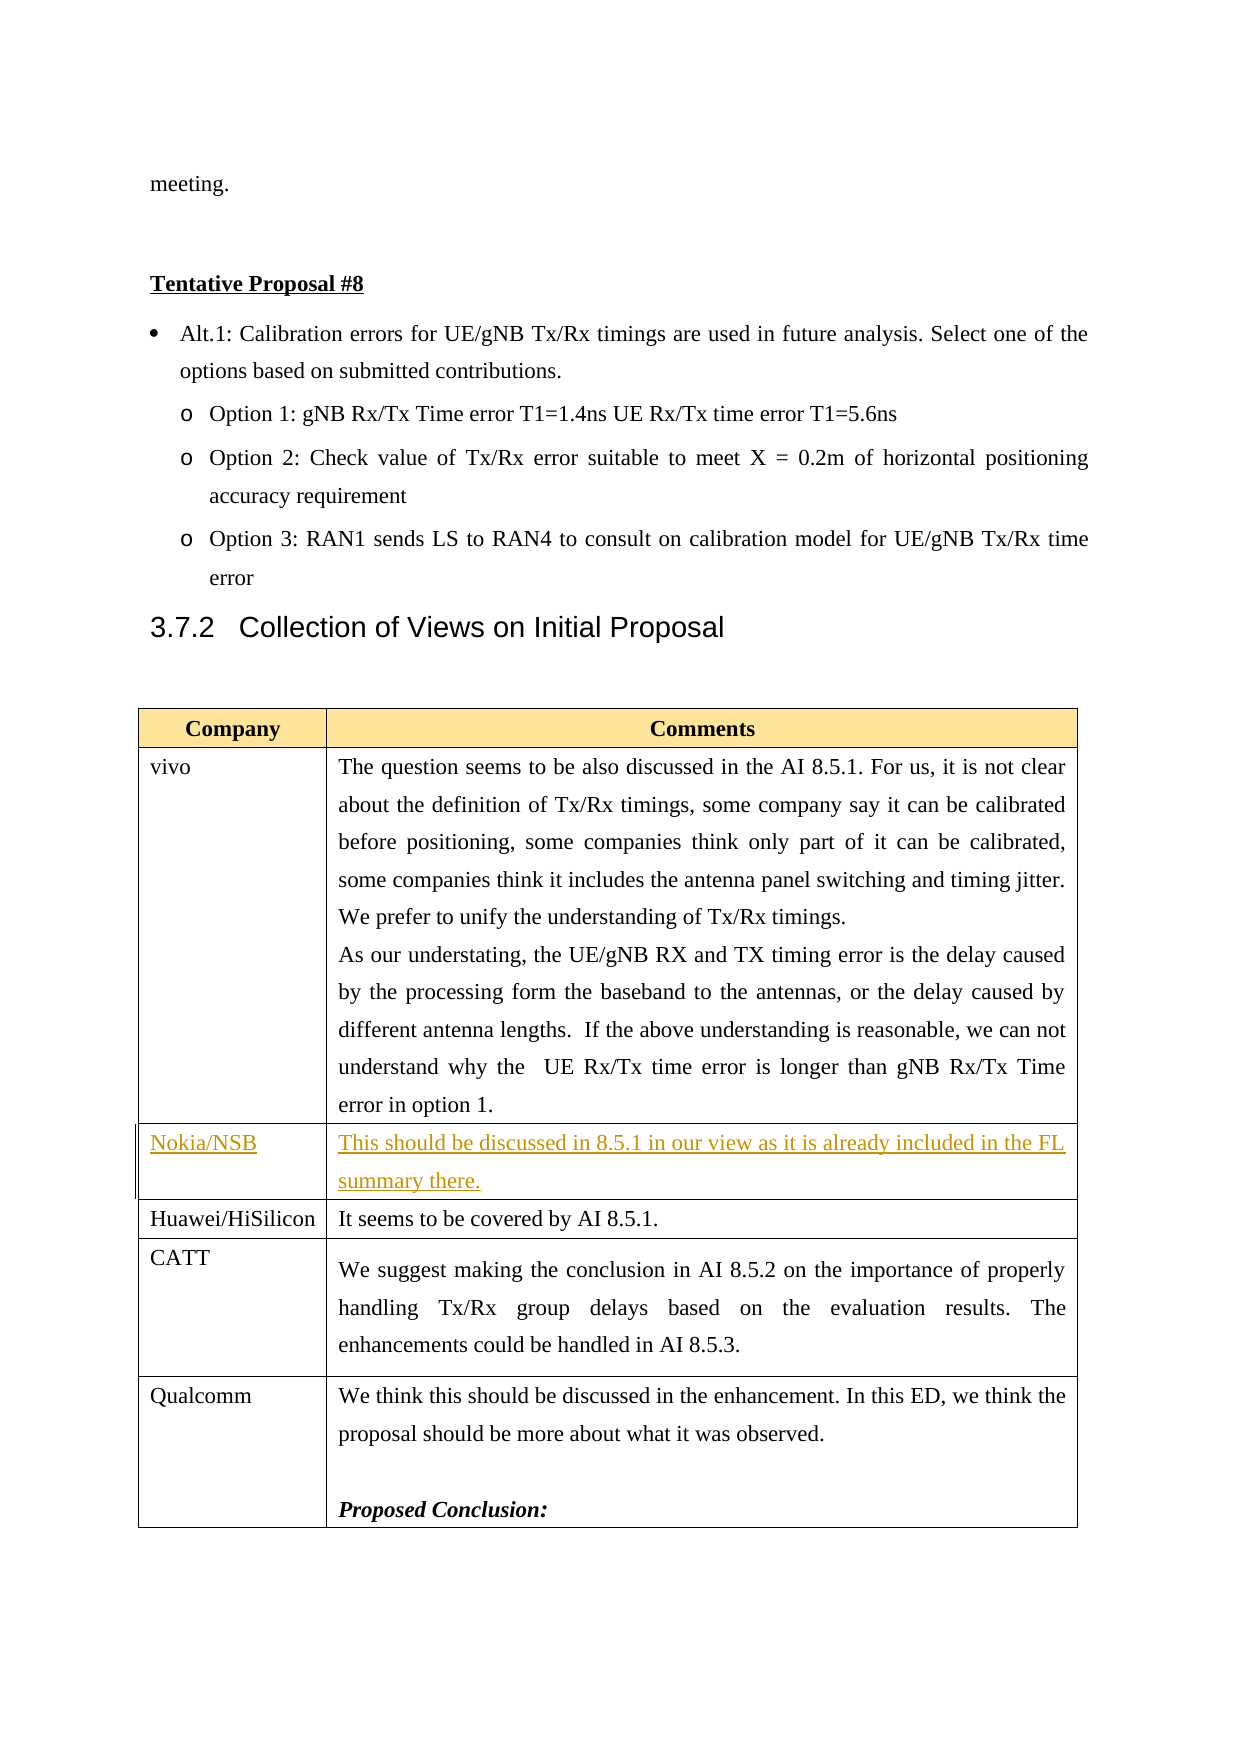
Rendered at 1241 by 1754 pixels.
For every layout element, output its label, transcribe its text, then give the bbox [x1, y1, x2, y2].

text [150, 164, 1090, 202]
table_cell CATT [139, 1239, 326, 1376]
table_cell It seems to be covered by AI 8.5.1. [327, 1200, 1077, 1237]
table_cell Huawei/HiSilicon [139, 1200, 326, 1237]
table_cell The question seems to be also discussed in the AI 8.5.1. For us, it is not clear about the definition of Tx/Rx timings, some company say it can be calibrated before positioning, some companies think only part of it can be calibrated, some companies think it includes the antenna panel switching and timing jitter. We prefer to unify the understanding of Tx/Rx timings. As our understating, the UE/gNB RX and TX timing error is the delay caused by the processing form the baseband to the antennas, or the delay caused by different antenna lengths. If the above understanding is reasonable, we can not understand why the UE Rx/Tx time error is longer than gNB Rx/Tx Time error in option 1. [327, 748, 1077, 1123]
table_header Company [139, 709, 326, 747]
text Tentative Proposal #8 [150, 264, 1090, 302]
table_cell We suggest making the conclusion in AI 8.5.2 on the importance of properly handling Tx/Rx group delays based on the evaluation results. The enhancements could be handled in AI 8.5.3. [327, 1239, 1077, 1376]
list Option 1: gNB Rx/Tx Time error T1=1.4ns UE Rx/Tx time error T1=5.6ns [179, 396, 1090, 433]
table_cell vivo [139, 748, 326, 1123]
list Option 3: RAN1 sends LS to RAN4 to consult on calibration model for UE/gNB Tx/Rx time error [179, 521, 1090, 596]
list Alt.1: Calibration errors for UE/gNB Tx/Rx timings are used in future analysis. Select one of the options based on submitted contributions. [150, 314, 1090, 389]
table_cell [327, 1124, 1077, 1199]
list Option 2: Check value of Tx/Rx error suitable to meet X = 0.2m of horizontal positioning accuracy requirement [179, 439, 1090, 514]
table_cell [327, 1377, 1077, 1527]
subtitle Collection of Views on Initial Proposal [150, 608, 1090, 646]
table_header Comments [327, 709, 1077, 747]
table_cell Qualcomm [139, 1377, 326, 1527]
table_cell [139, 1124, 326, 1199]
